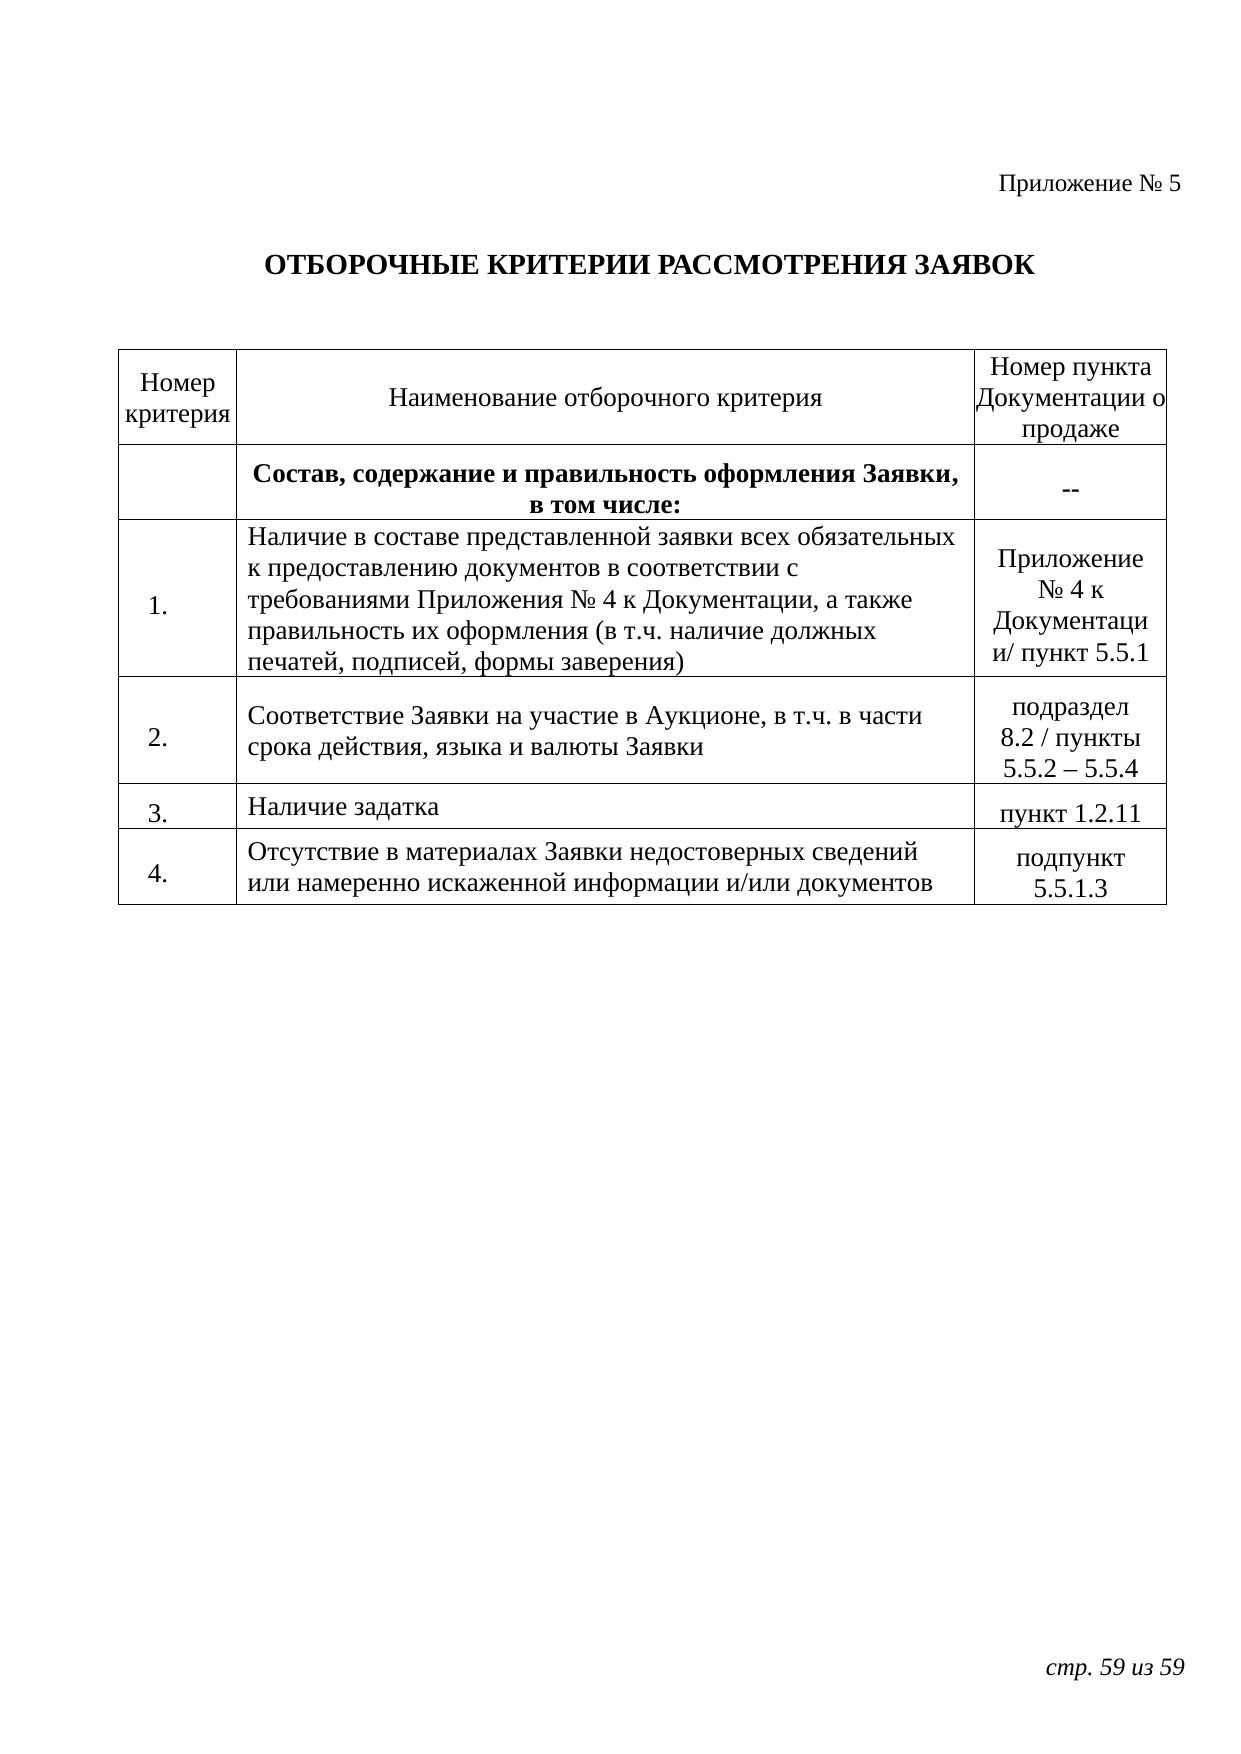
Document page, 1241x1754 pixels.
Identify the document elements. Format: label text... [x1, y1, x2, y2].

table_header Номер пункта Документации о продаже [975, 350, 1166, 443]
table_cell [119, 784, 236, 828]
table_header Номер критерия [119, 350, 236, 443]
table_cell Наличие в составе представленной заявки всех обязательных к предоставлению документов в соответствии с требованиями Приложения № 4 к Документации, а также правильность их оформления (в т.ч. наличие должных печатей, подписей, формы заверения) [237, 520, 974, 676]
table_cell Состав, содержание и правильность оформления Заявки, в том числе: [237, 445, 974, 519]
table_cell -- [975, 445, 1166, 519]
subtitle Приложение № 5 [118, 168, 1181, 197]
table_cell подраздел 8.2 / пункты 5.5.2 – 5.5.4 [975, 677, 1166, 783]
table_cell Приложение № 4 к Документации/ пункт 5.5.1 [975, 520, 1166, 676]
table_cell подпункт 5.5.1.3 [975, 829, 1166, 904]
subtitle ОТБОРОЧНЫЕ КРИТЕРИИ РАССМОТРЕНИЯ ЗАЯВОК [118, 247, 1181, 280]
table_cell Наличие задатка [237, 784, 974, 828]
table_header Наименование отборочного критерия [237, 350, 974, 443]
table_cell Отсутствие в материалах Заявки недостоверных сведений или намеренно искаженной информации и/или документов [237, 829, 974, 904]
table_cell [119, 829, 236, 904]
table_cell [119, 445, 236, 519]
table_cell [119, 520, 236, 676]
table_cell [119, 677, 236, 783]
table_cell пункт 1.2.11 [975, 784, 1166, 828]
table_cell Соответствие Заявки на участие в Аукционе, в т.ч. в части срока действия, языка и валюты Заявки [237, 677, 974, 783]
